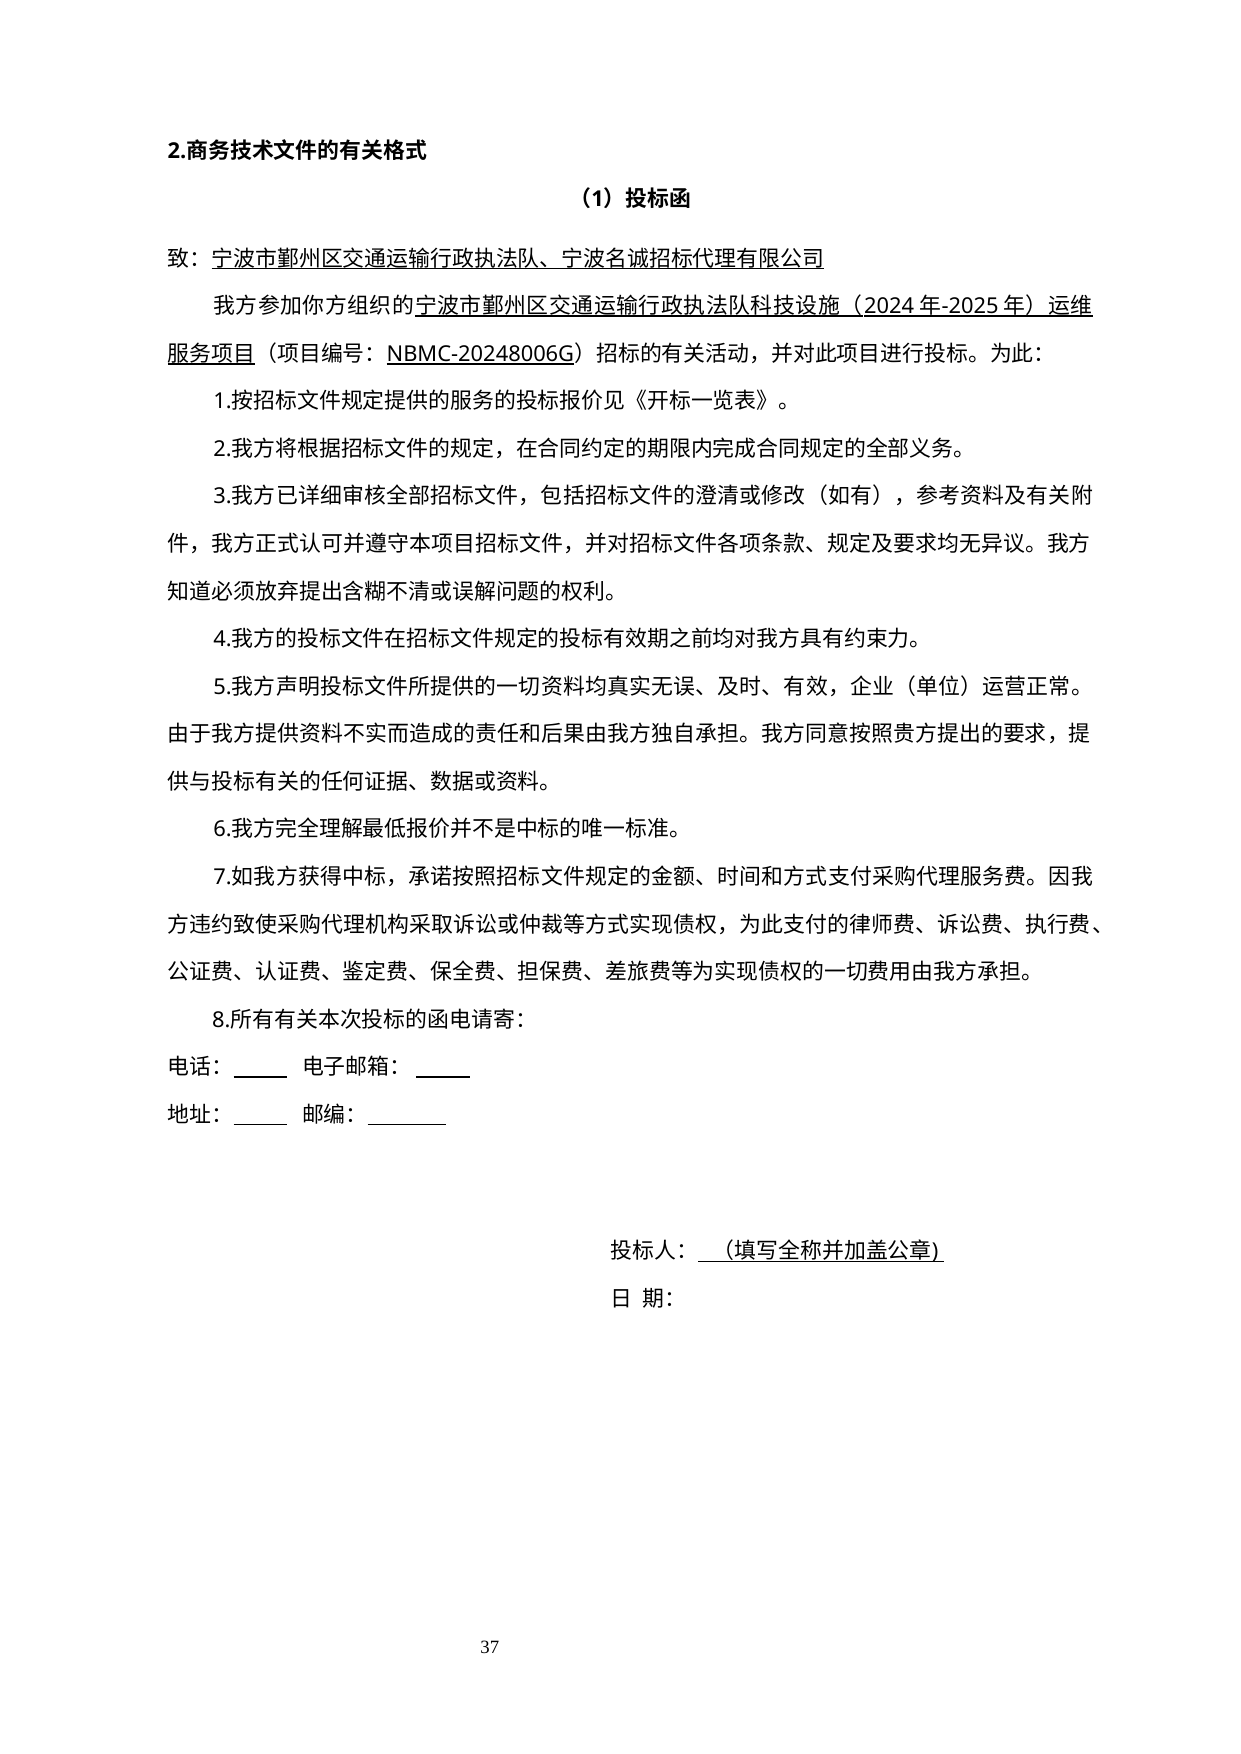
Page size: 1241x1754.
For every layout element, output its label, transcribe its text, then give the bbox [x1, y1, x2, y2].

text 7.如我方获得中标，承诺按照招标文件规定的金额、时间和方式支付采购代理服务费。因我方违约致使采购代理机构采取诉讼或仲裁等方式实现债权，为此支付的律师费、诉讼费、执行费、公证费、认证费、鉴定费、保全费、担保费、差旅费等为实现债权的一切费用由我方承担。 [168, 859, 1093, 986]
text 4.我方的投标文件在招标文件规定的投标有效期之前均对我方具有约束力。 [168, 621, 1093, 653]
text 电话： 电子邮箱： [168, 1049, 1093, 1081]
text 日 期： [168, 1281, 1093, 1313]
text 投标人： （填写全称并加盖公章) [168, 1233, 1093, 1265]
text 地址： 邮编： [168, 1097, 1093, 1128]
text 2.我方将根据招标文件的规定，在合同约定的期限内完成合同规定的全部义务。 [168, 431, 1093, 463]
text 2.商务技术文件的有关格式 [165, 133, 1115, 165]
text 8.所有有关本次投标的函电请寄： [165, 1002, 1115, 1033]
text 1.按招标文件规定提供的服务的投标报价见《开标一览表》。 [168, 383, 1093, 415]
text （1）投标函 [168, 181, 1093, 212]
text 5.我方声明投标文件所提供的一切资料均真实无误、及时、有效，企业（单位）运营正常。由于我方提供资料不实而造成的责任和后果由我方独自承担。我方同意按照贵方提出的要求，提供与投标有关的任何证据、数据或资料。 [168, 669, 1093, 796]
text 我方参加你方组织的宁波市鄞州区交通运输行政执法队科技设施（2024年-2025年）运维服务项目（项目编号：NBMC-20248006G）招标的有关活动，并对此项目进行投标。为此： [168, 288, 1093, 367]
text 6.我方完全理解最低报价并不是中标的唯一标准。 [168, 811, 1093, 843]
text 致：宁波市鄞州区交通运输行政执法队、宁波名诚招标代理有限公司 [168, 241, 1093, 272]
text 3.我方已详细审核全部招标文件，包括招标文件的澄清或修改（如有），参考资料及有关附件，我方正式认可并遵守本项目招标文件，并对招标文件各项条款、规定及要求均无异议。我方知道必须放弃提出含糊不清或误解问题的权利。 [168, 478, 1093, 605]
